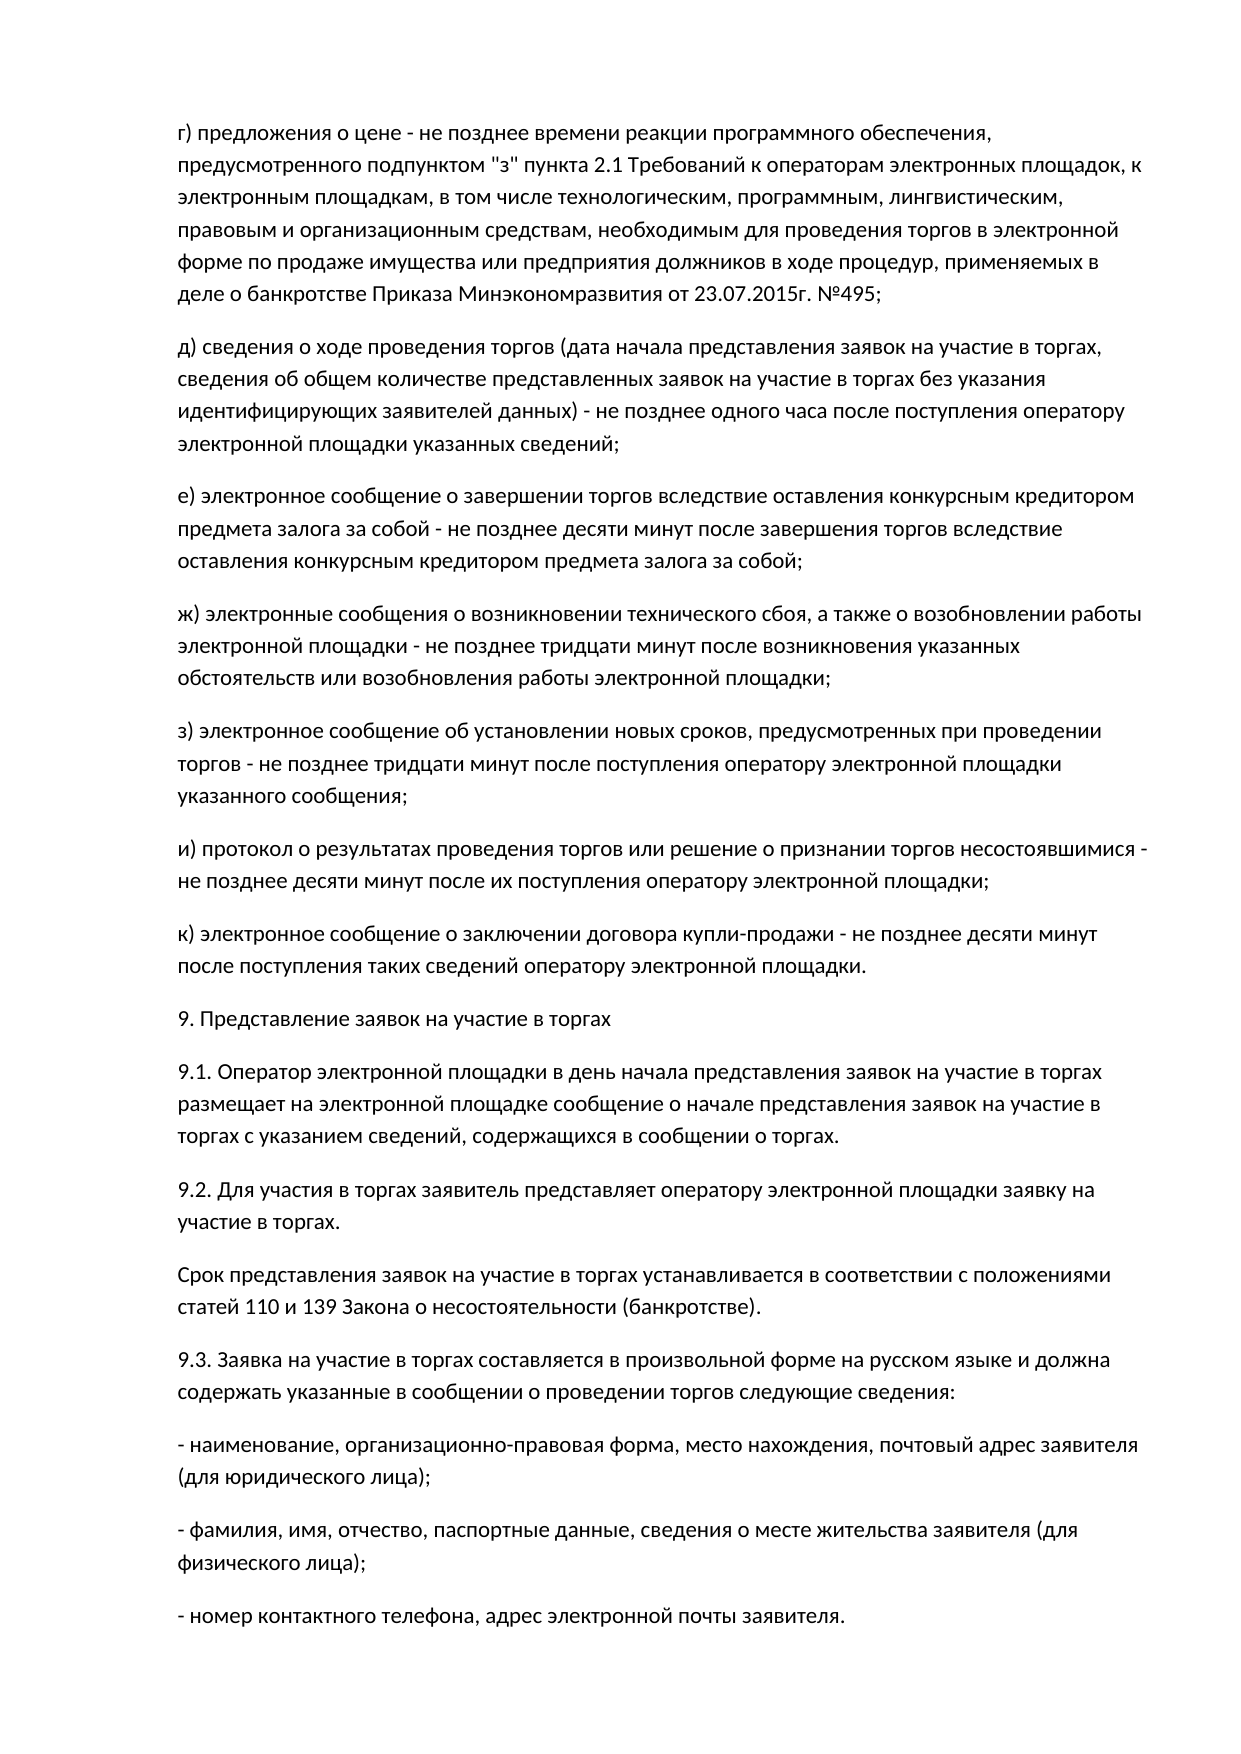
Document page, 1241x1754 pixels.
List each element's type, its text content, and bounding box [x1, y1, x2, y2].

text 9.1. Оператор электронной площадки в день начала представления заявок на участие в торгах размещает на электронной площадке сообщение о начале представления заявок на участие в торгах с указанием сведений, содержащихся в сообщении о торгах. [177, 1057, 1152, 1150]
text д) сведения о ходе проведения торгов (дата начала представления заявок на участие в торгах, сведения об общем количестве представленных заявок на участие в торгах без указания идентифицирующих заявителей данных) - не позднее одного часа после поступления оператору электронной площадки указанных сведений; [177, 332, 1152, 457]
text к) электронное сообщение о заключении договора купли-продажи - не позднее десяти минут после поступления таких сведений оператору электронной площадки. [177, 919, 1152, 979]
text ж) электронные сообщения о возникновении технического сбоя, а также о возобновлении работы электронной площадки - не позднее тридцати минут после возникновения указанных обстоятельств или возобновления работы электронной площадки; [177, 599, 1152, 691]
text 9. Представление заявок на участие в торгах [177, 1004, 1152, 1032]
text - фамилия, имя, отчество, паспортные данные, сведения о месте жительства заявителя (для физического лица); [177, 1516, 1152, 1576]
text г) предложения о цене - не позднее времени реакции программного обеспечения, предусмотренного подпунктом "з" пункта 2.1 Требований к операторам электронных площадок, к электронным площадкам, в том числе технологическим, программным, лингвистическим, правовым и организационным средствам, необходимым для проведения торгов в электронной форме по продаже имущества или предприятия должников в ходе процедур, применяемых в деле о банкротстве Приказа Минэкономразвития от 23.07.2015г. №495; [177, 118, 1152, 307]
text 9.2. Для участия в торгах заявитель представляет оператору электронной площадки заявку на участие в торгах. [177, 1175, 1152, 1235]
text з) электронное сообщение об установлении новых сроков, предусмотренных при проведении торгов - не позднее тридцати минут после поступления оператору электронной площадки указанного сообщения; [177, 716, 1152, 809]
text Срок представления заявок на участие в торгах устанавливается в соответствии с положениями статей 110 и 139 Закона о несостоятельности (банкротстве). [177, 1260, 1152, 1320]
text 9.3. Заявка на участие в торгах составляется в произвольной форме на русском языке и должна содержать указанные в сообщении о проведении торгов следующие сведения: [177, 1345, 1152, 1405]
text - наименование, организационно-правовая форма, место нахождения, почтовый адрес заявителя (для юридического лица); [177, 1430, 1152, 1491]
text и) протокол о результатах проведения торгов или решение о признании торгов несостоявшимися - не позднее десяти минут после их поступления оператору электронной площадки; [177, 834, 1152, 894]
text е) электронное сообщение о завершении торгов вследствие оставления конкурсным кредитором предмета залога за собой - не позднее десяти минут после завершения торгов вследствие оставления конкурсным кредитором предмета залога за собой; [177, 482, 1152, 574]
text - номер контактного телефона, адрес электронной почты заявителя. [177, 1601, 1152, 1629]
